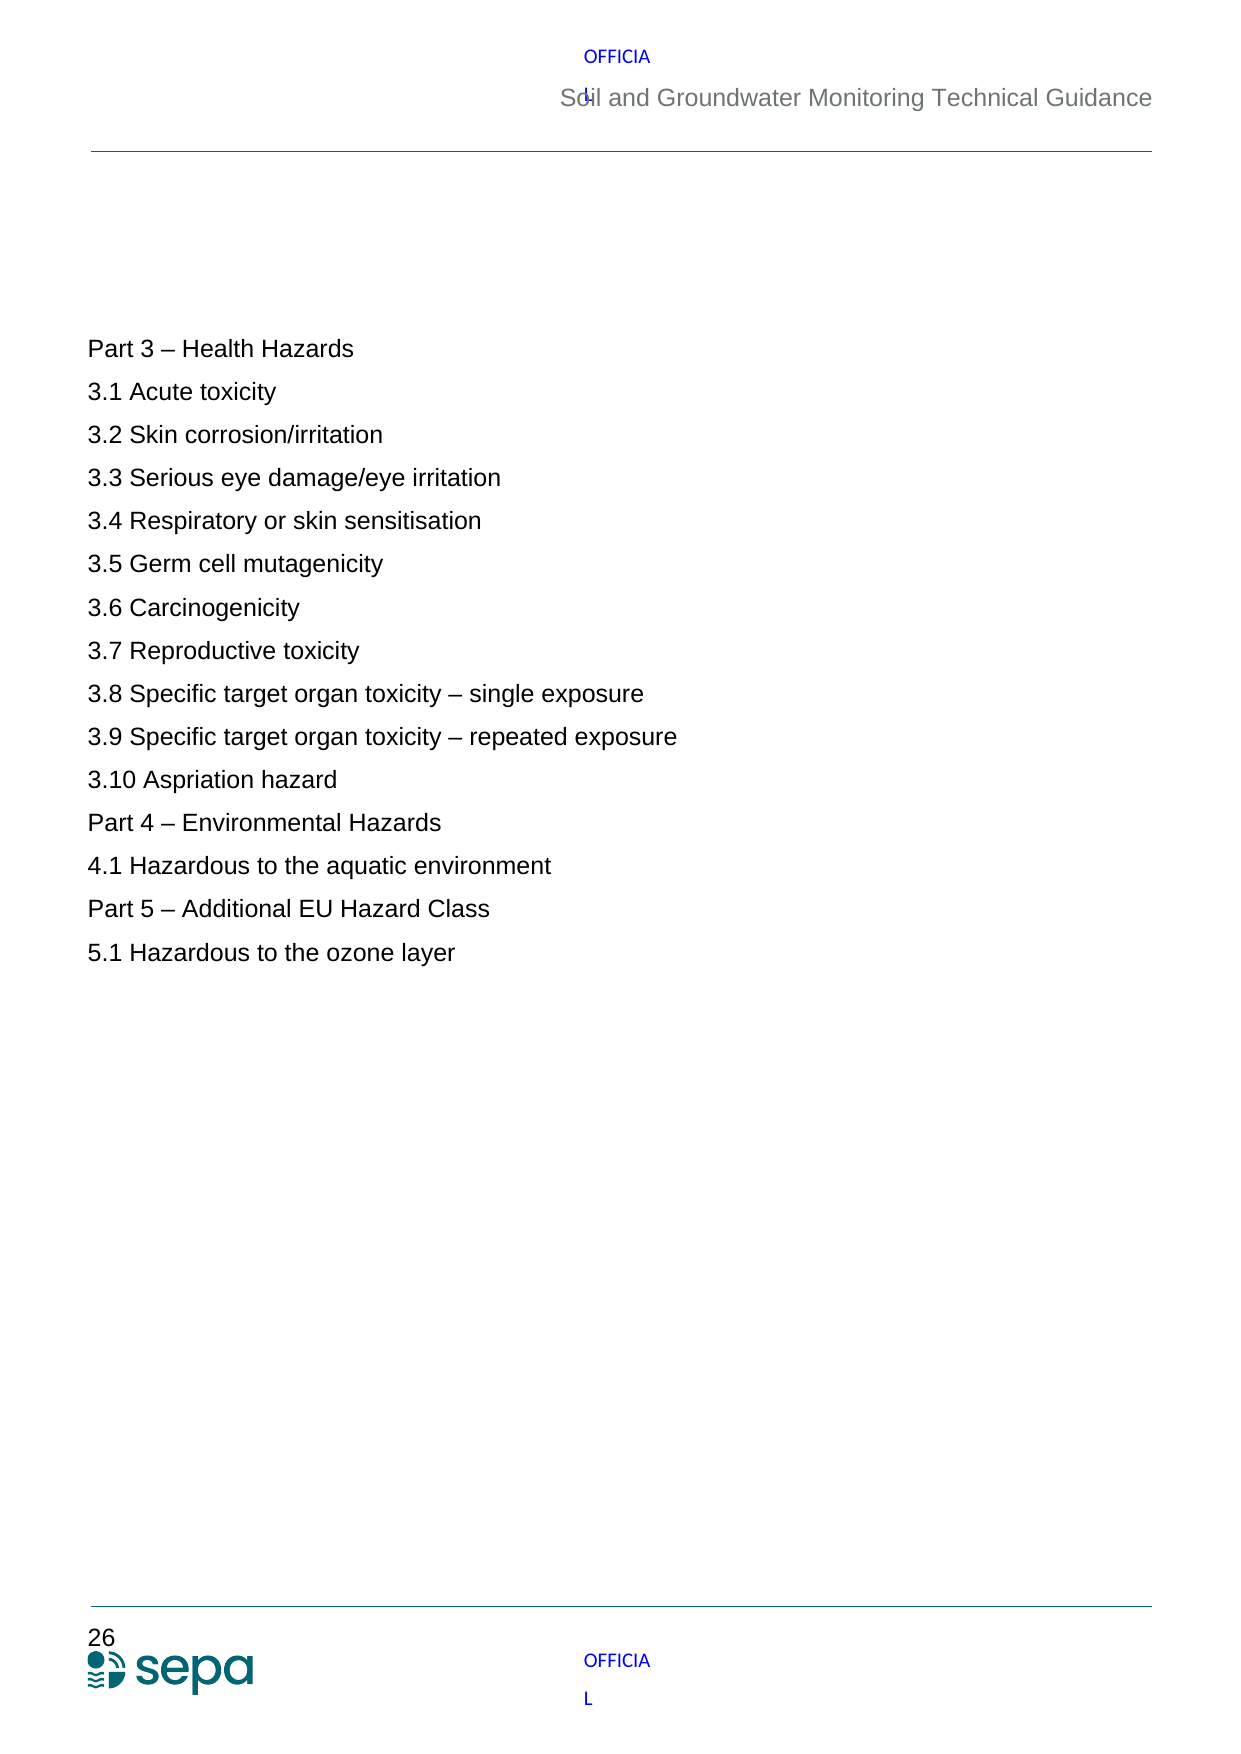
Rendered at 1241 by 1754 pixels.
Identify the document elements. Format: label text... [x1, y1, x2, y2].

text 3.3 Serious eye damage/eye irritation [87, 463, 1153, 492]
picture [87, 1651, 253, 1695]
text Part 4 – Environmental Hazards [87, 808, 1153, 837]
text 3.7 Reproductive toxicity [87, 636, 1153, 664]
text Part 5 – Additional EU Hazard Class [87, 894, 1153, 923]
text 5.1 Hazardous to the ozone layer [87, 938, 1153, 966]
text 3.5 Germ cell mutagenicity [87, 549, 1153, 578]
text 3.6 Carcinogenicity [87, 593, 1153, 621]
text 4.1 Hazardous to the aquatic environment [87, 851, 1153, 880]
text 3.9 Specific target organ toxicity – repeated exposure [87, 722, 1153, 751]
text Part 3 – Health Hazards [87, 334, 1153, 363]
text 3.1 Acute toxicity [87, 377, 1153, 406]
text 3.2 Skin corrosion/irritation [87, 420, 1153, 449]
text 3.10 Aspriation hazard [87, 765, 1153, 794]
text 3.4 Respiratory or skin sensitisation [87, 506, 1153, 535]
text 3.8 Specific target organ toxicity – single exposure [87, 679, 1153, 708]
